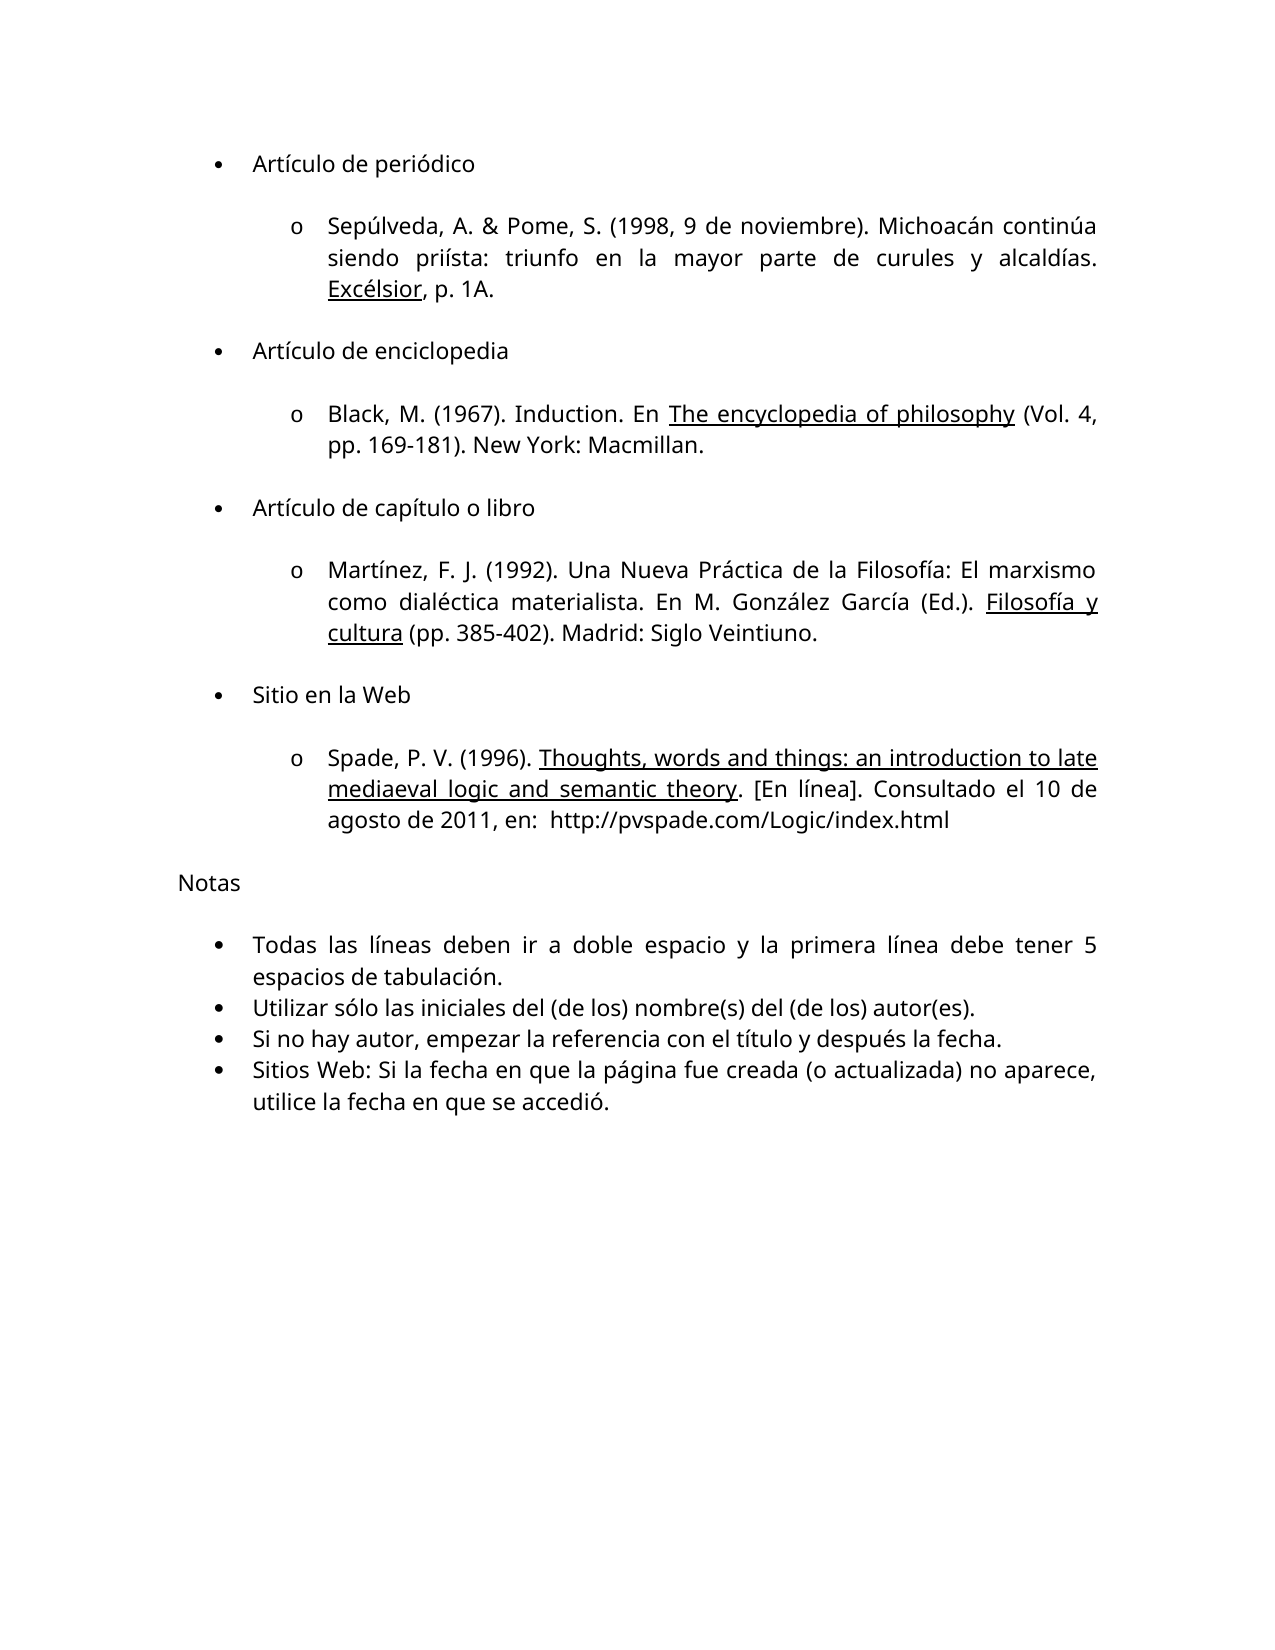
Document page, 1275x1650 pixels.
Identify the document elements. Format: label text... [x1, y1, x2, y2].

list Artículo de enciclopedia [215, 335, 1098, 366]
list Utilizar sólo las iniciales del (de los) nombre(s) del (de los) autor(es). [215, 992, 1098, 1023]
text Notas [177, 867, 1098, 898]
list Black, M. (1967). Induction. En The encyclopedia of philosophy (Vol. 4, pp. 169-181). New York: Macmillan. [290, 398, 1098, 460]
list Si no hay autor, empezar la referencia con el título y después la fecha. [215, 1023, 1098, 1054]
list Sitios Web: Si la fecha en que la página fue creada (o actualizada) no aparece, utilice la fecha en que se accedió. [215, 1054, 1098, 1117]
list Sitio en la Web [215, 679, 1098, 710]
list Martínez, F. J. (1992). Una Nueva Práctica de la Filosofía: El marxismo como dialéctica materialista. En M. González García (Ed.). Filosofía y cultura (pp. 385-402). Madrid: Siglo Veintiuno. [290, 554, 1098, 648]
list Artículo de periódico [215, 148, 1098, 179]
list Todas las líneas deben ir a doble espacio y la primera línea debe tener 5 espacios de tabulación. [215, 929, 1098, 992]
list Artículo de capítulo o libro [215, 492, 1098, 523]
list Spade, P. V. (1996). Thoughts, words and things: an introduction to late mediaeval logic and semantic theory. [En línea]. Consultado el 10 de agosto de 2011, en: http://pvspade.com/Logic/index.html [290, 742, 1098, 836]
list Sepúlveda, A. & Pome, S. (1998, 9 de noviembre). Michoacán continúa siendo priísta: triunfo en la mayor parte de curules y alcaldías. Excélsior, p. 1A. [290, 210, 1098, 304]
